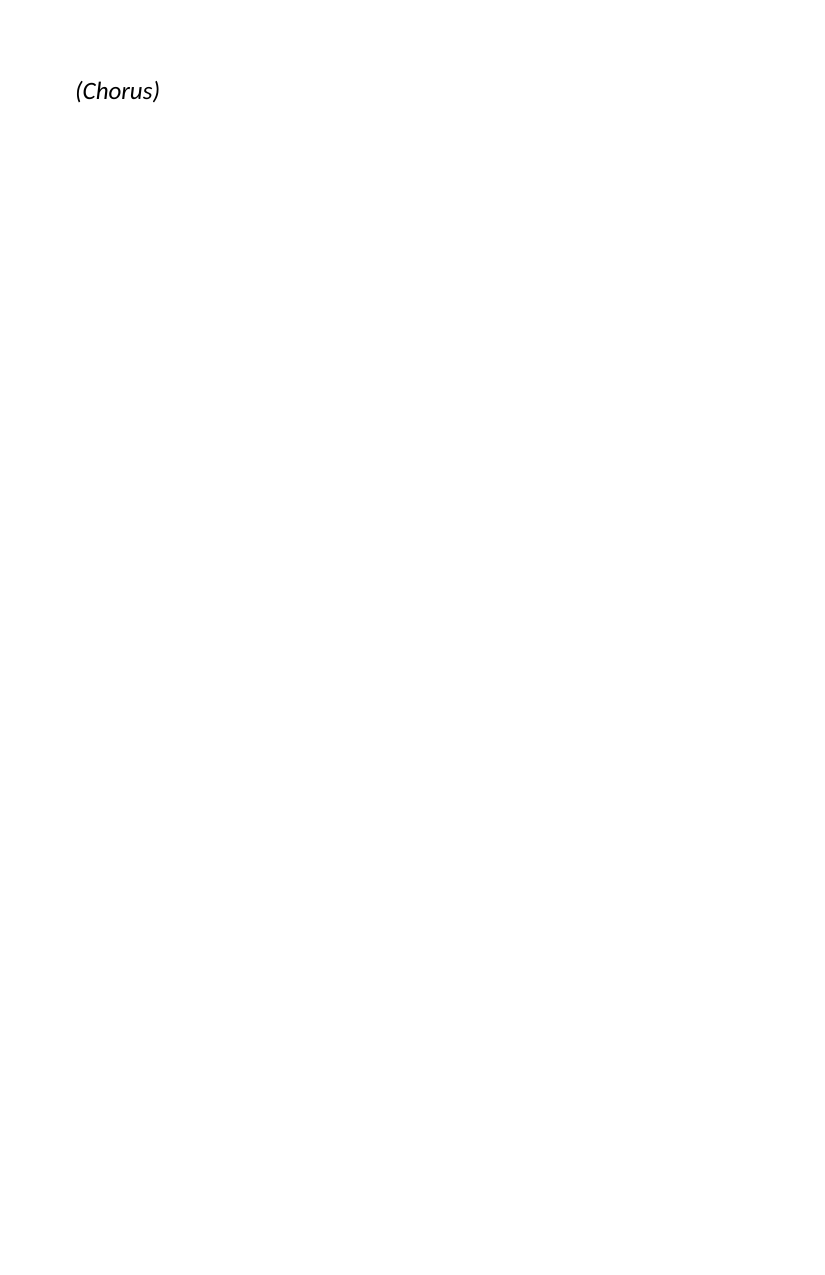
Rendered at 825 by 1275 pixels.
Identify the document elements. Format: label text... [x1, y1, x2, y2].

text (Chorus) [75, 75, 750, 106]
